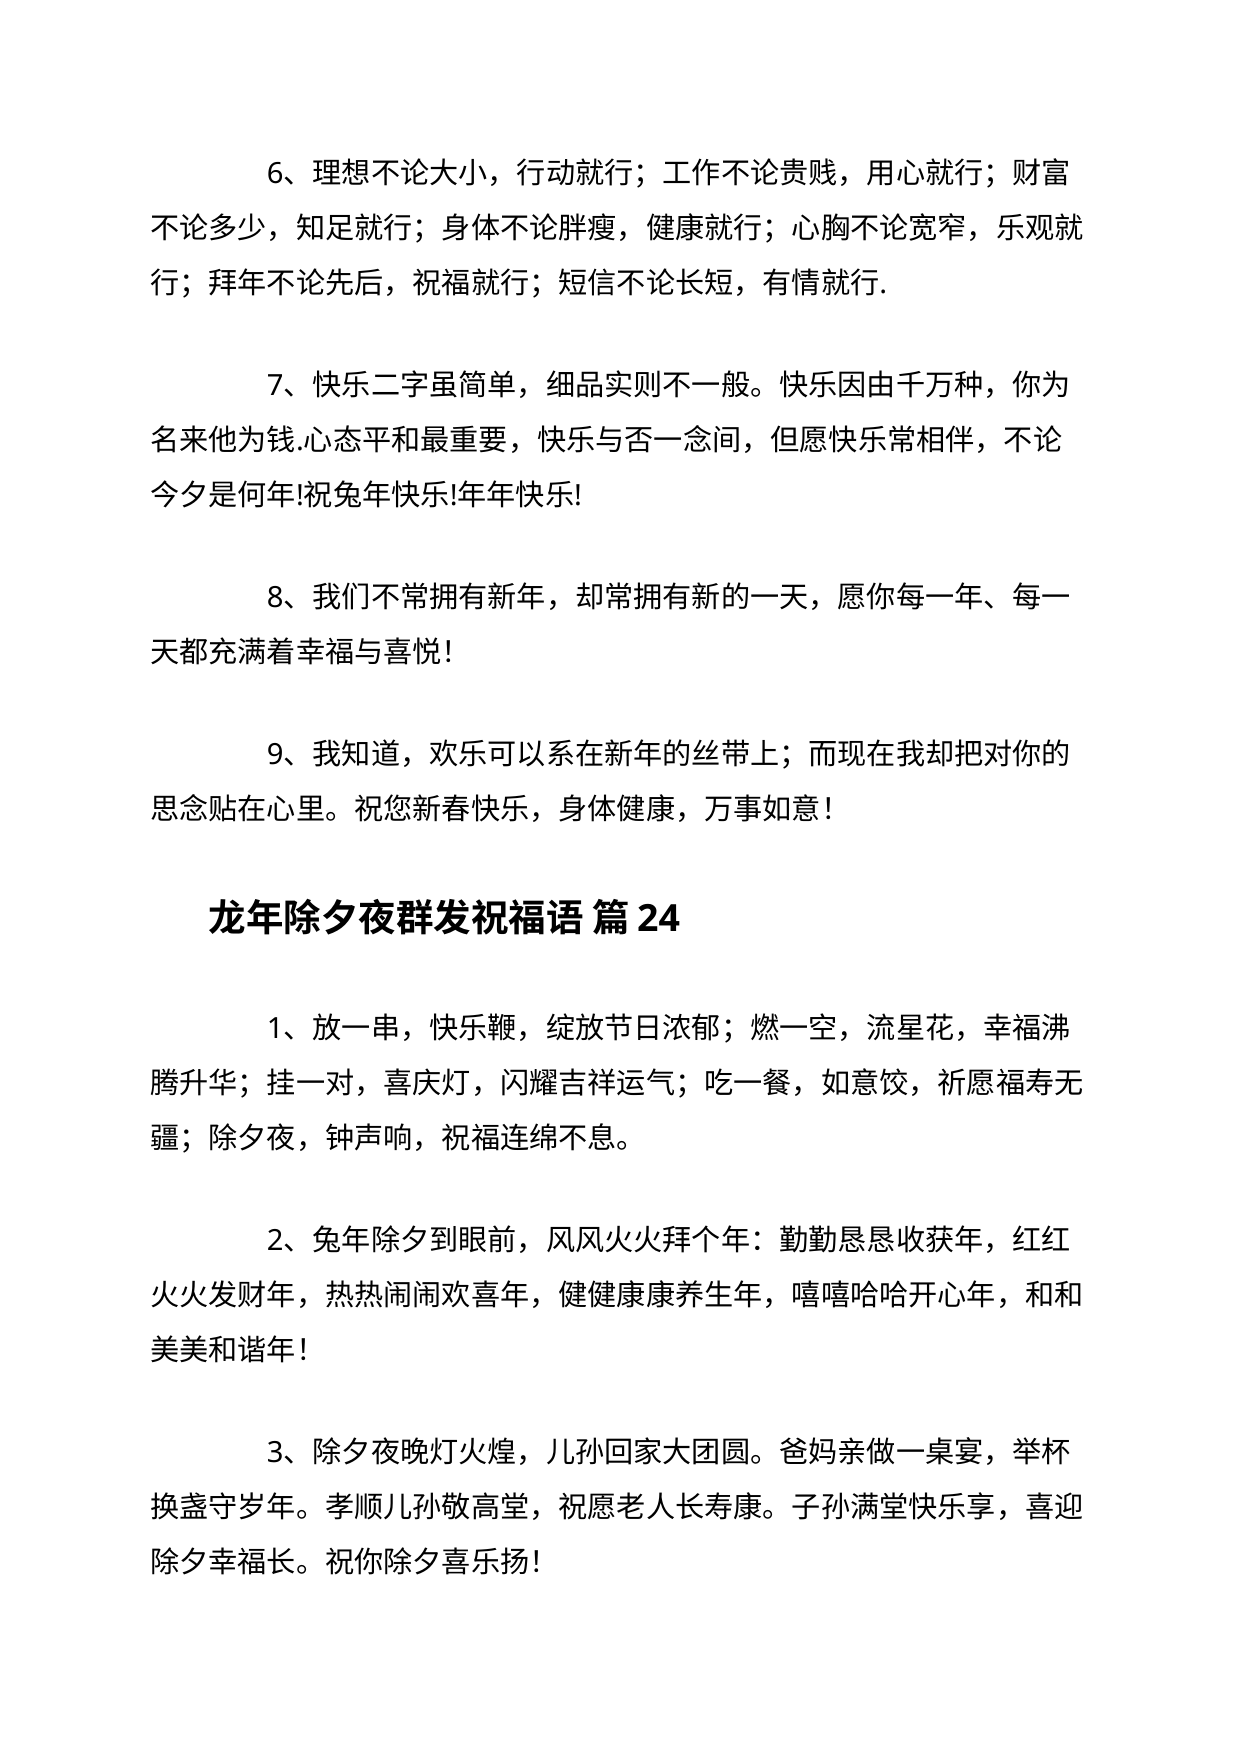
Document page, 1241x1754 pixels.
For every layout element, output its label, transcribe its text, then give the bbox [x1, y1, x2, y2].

text 1、放一串，快乐鞭，绽放节日浓郁；燃一空，流星花，幸福沸腾升华；挂一对，喜庆灯，闪耀吉祥运气；吃一餐，如意饺，祈愿福寿无疆；除夕夜，钟声响，祝福连绵不息。 [150, 1005, 1090, 1157]
text 7、快乐二字虽简单，细品实则不一般。快乐因由千万种，你为名来他为钱.心态平和最重要，快乐与否一念间，但愿快乐常相伴，不论今夕是何年!祝兔年快乐!年年快乐! [150, 362, 1090, 514]
text 2、兔年除夕到眼前，风风火火拜个年：勤勤恳恳收获年，红红火火发财年，热热闹闹欢喜年，健健康康养生年，嘻嘻哈哈开心年，和和美美和谐年！ [150, 1217, 1090, 1369]
text 龙年除夕夜群发祝福语 篇24 [150, 887, 1090, 942]
text 8、我们不常拥有新年，却常拥有新的一天，愿你每一年、每一天都充满着幸福与喜悦！ [150, 574, 1090, 671]
text 9、我知道，欢乐可以系在新年的丝带上；而现在我却把对你的思念贴在心里。祝您新春快乐，身体健康，万事如意！ [150, 731, 1090, 828]
text 3、除夕夜晚灯火煌，儿孙回家大团圆。爸妈亲做一桌宴，举杯换盏守岁年。孝顺儿孙敬高堂，祝愿老人长寿康。子孙满堂快乐享，喜迎除夕幸福长。祝你除夕喜乐扬！ [150, 1428, 1090, 1581]
text 6、理想不论大小，行动就行；工作不论贵贱，用心就行；财富不论多少，知足就行；身体不论胖瘦，健康就行；心胸不论宽窄，乐观就行；拜年不论先后，祝福就行；短信不论长短，有情就行. [150, 150, 1090, 302]
